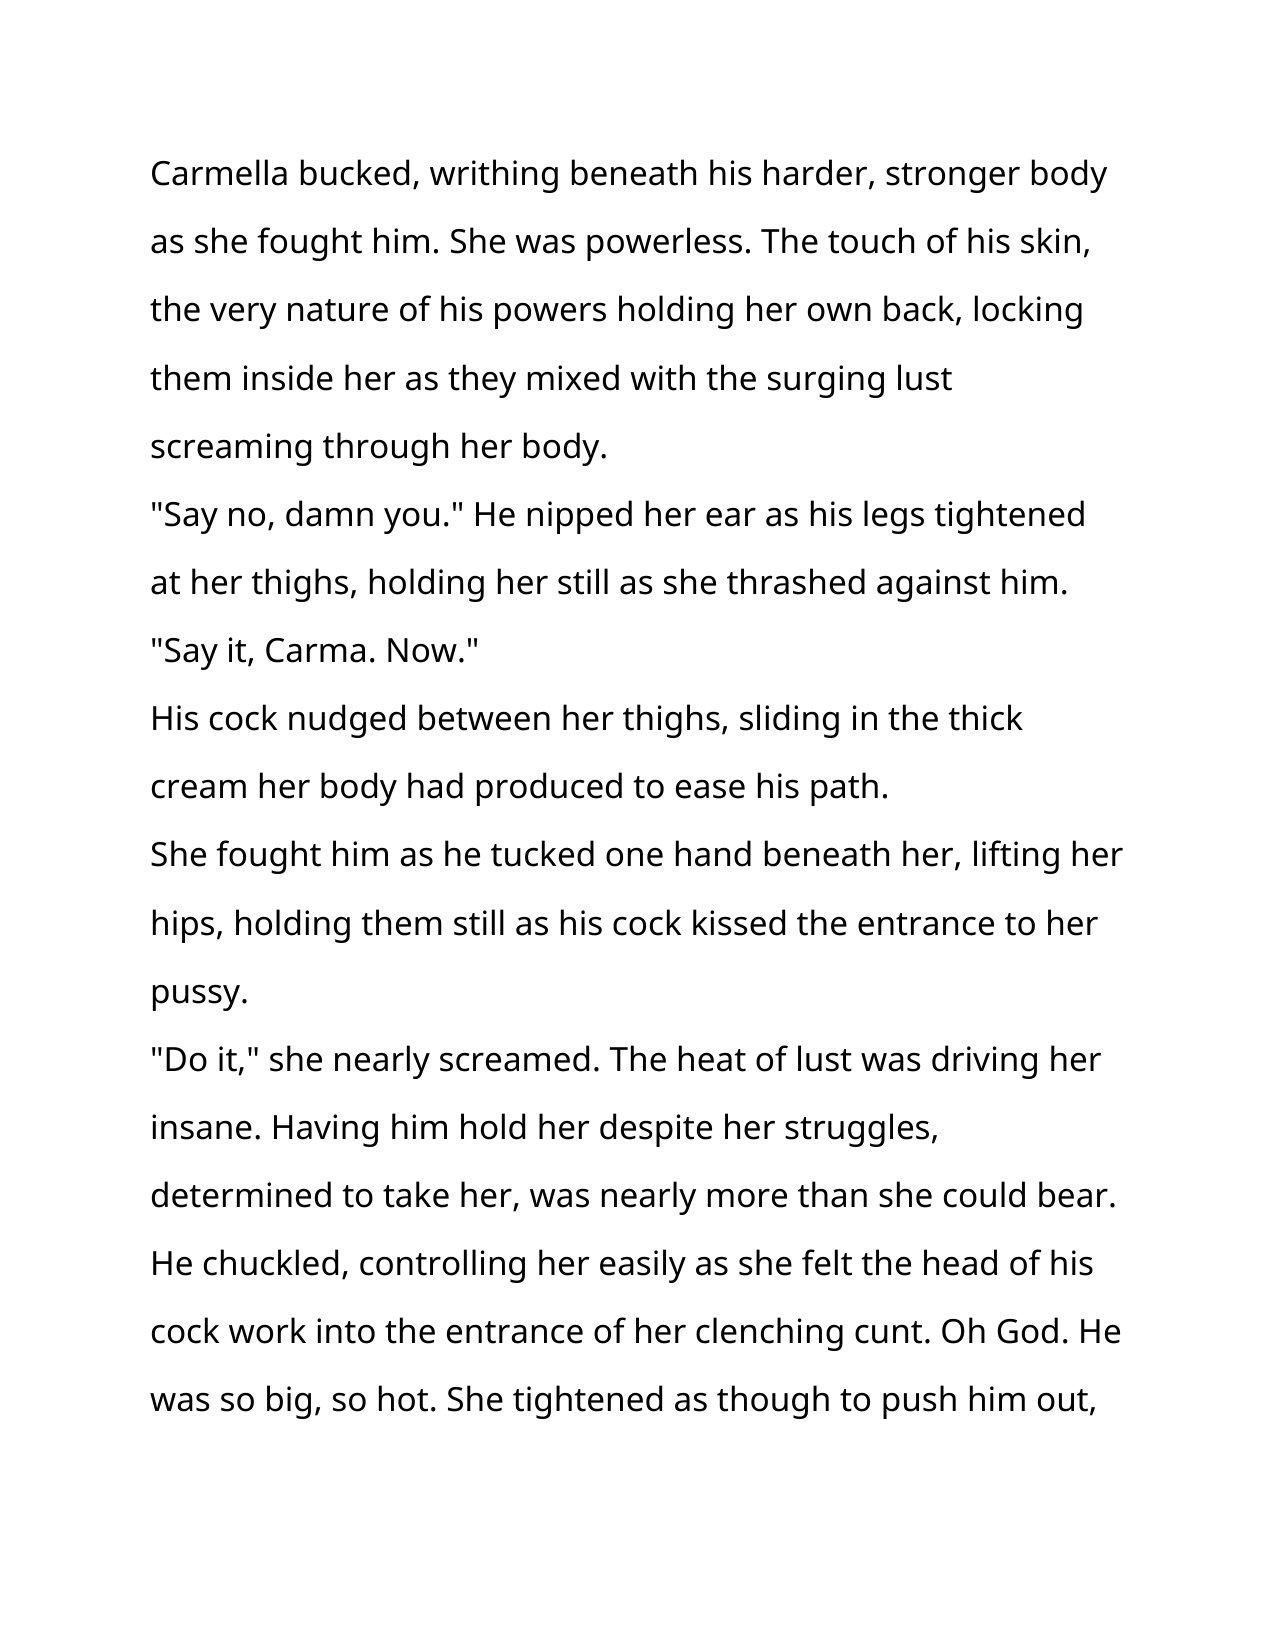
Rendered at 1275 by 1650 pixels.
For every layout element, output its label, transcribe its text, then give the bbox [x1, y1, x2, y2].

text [150, 1240, 1125, 1422]
text She fought him as he tucked one hand beneath her, lifting her hips, holding them still as his cock kissed the entrance to her pussy. [150, 831, 1125, 1013]
text "Say no, damn you." He nipped her ear as his legs tightened at her thighs, holding her still as she thrashed against him. "Say it, Carma. Now." [150, 491, 1125, 672]
text Carmella bucked, writhing beneath his harder, stronger body as she fought him. She was powerless. The touch of his skin, the very nature of his powers holding her own back, locking them inside her as they mixed with the surging lust screaming through her body. [150, 150, 1125, 468]
text "Do it," she nearly screamed. The heat of lust was driving her insane. Having him hold her despite her struggles, determined to take her, was nearly more than she could bear. [150, 1036, 1125, 1217]
text His cock nudged between her thighs, sliding in the thick cream her body had produced to ease his path. [150, 695, 1125, 808]
